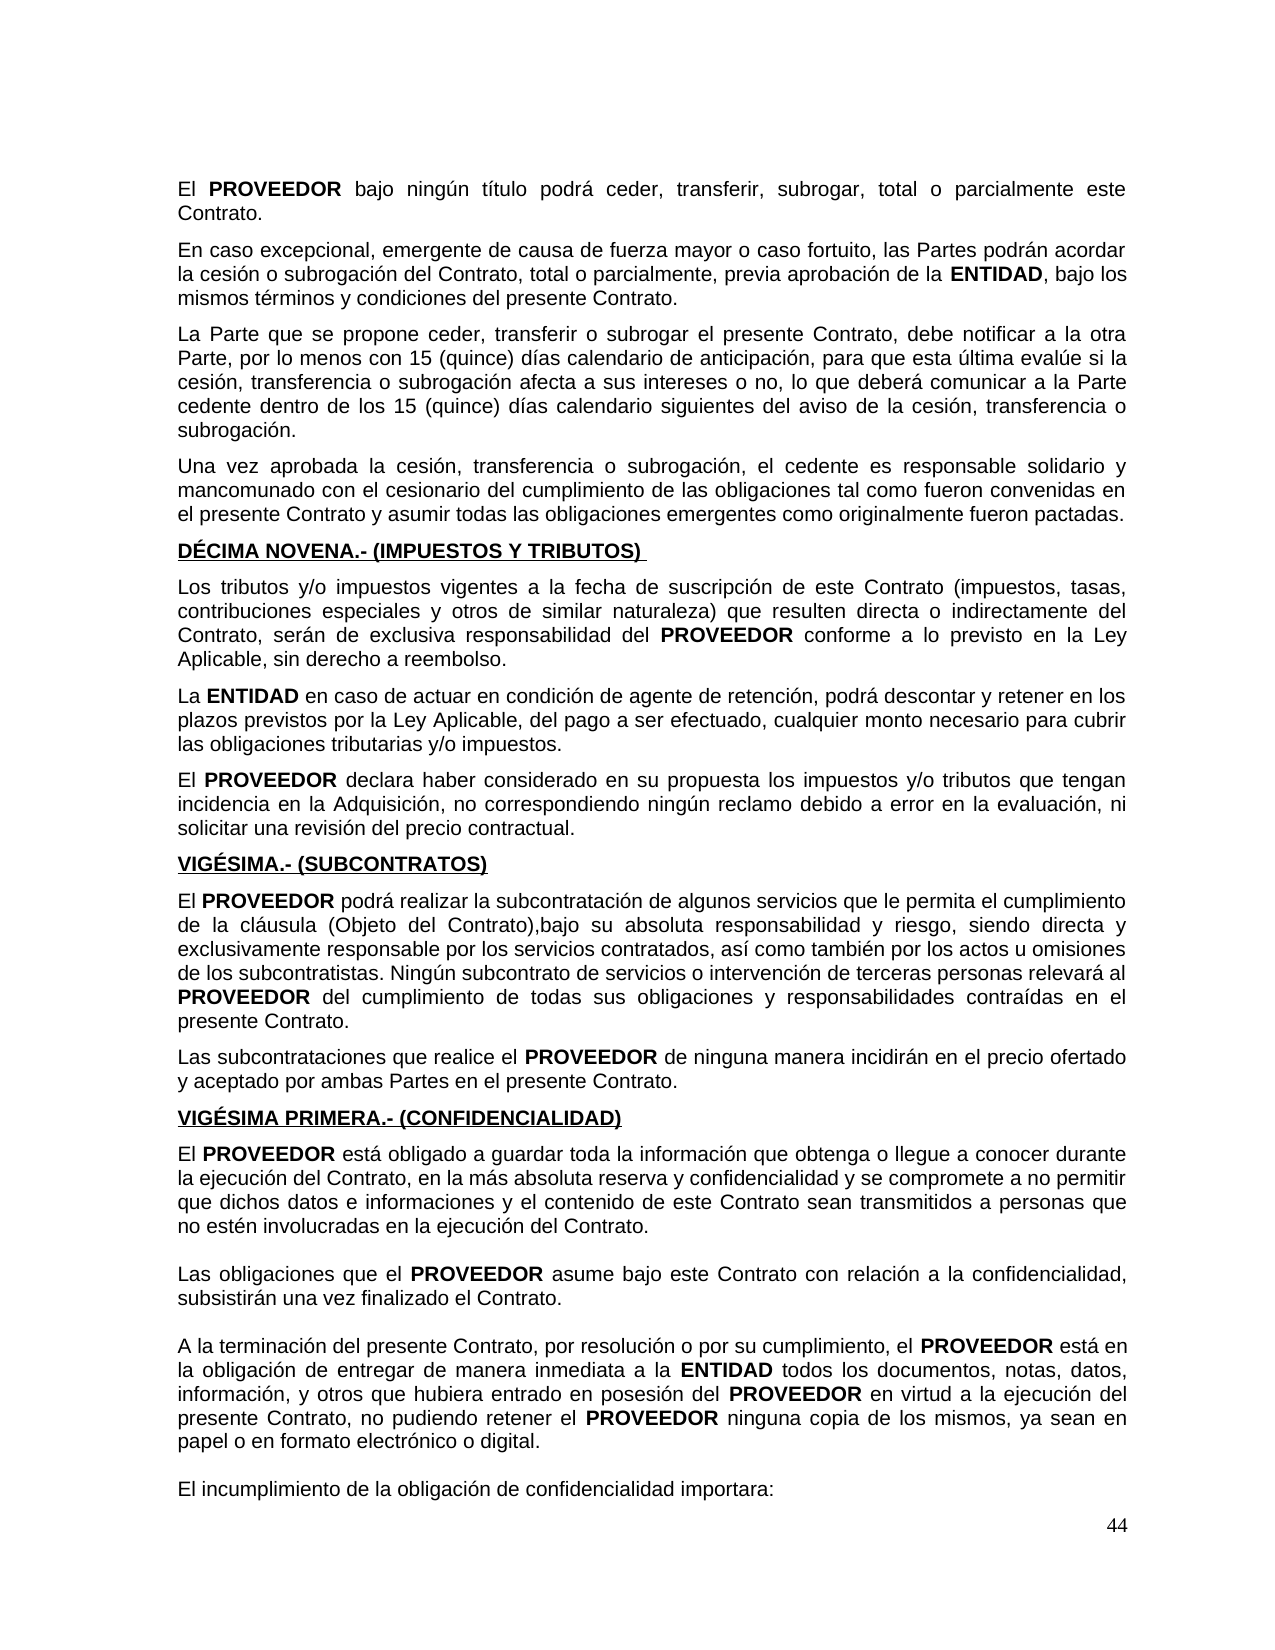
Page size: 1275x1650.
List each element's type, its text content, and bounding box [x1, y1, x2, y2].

text Una vez aprobada la cesión, transferencia o subrogación, el cedente es responsable solidario y mancomunado con el cesionario del cumplimiento de las obligaciones tal como fueron convenidas en el presente Contrato y asumir todas las obligaciones emergentes como originalmente fueron pactadas. [177, 454, 1127, 526]
text Las obligaciones que el PROVEEDOR asume bajo este Contrato con relación a la confidencialidad, subsistirán una vez finalizado el Contrato. [177, 1262, 1128, 1309]
text El incumplimiento de la obligación de confidencialidad importara: [177, 1477, 1128, 1501]
text Las subcontrataciones que realice el PROVEEDOR de ninguna manera incidirán en el precio ofertado y aceptado por ambas Partes en el presente Contrato. [177, 1045, 1127, 1093]
text En caso excepcional, emergente de causa de fuerza mayor o caso fortuito, las Partes podrán acordar la cesión o subrogación del Contrato, total o parcialmente, previa aprobación de la ENTIDAD, bajo los mismos términos y condiciones del presente Contrato. [177, 238, 1127, 309]
text Los tributos y/o impuestos vigentes a la fecha de suscripción de este Contrato (impuestos, tasas, contribuciones especiales y otros de similar naturaleza) que resulten directa o indirectamente del Contrato, serán de exclusiva responsabilidad del PROVEEDOR conforme a lo previsto en la Ley Aplicable, sin derecho a reembolso. [177, 575, 1127, 671]
text La Parte que se propone ceder, transferir o subrogar el presente Contrato, debe notificar a la otra Parte, por lo menos con 15 (quince) días calendario de anticipación, para que esta última evalúe si la cesión, transferencia o subrogación afecta a sus intereses o no, lo que deberá comunicar a la Parte cedente dentro de los 15 (quince) días calendario siguientes del aviso de la cesión, transferencia o subrogación. [177, 322, 1128, 442]
text VIGÉSIMA.- (SUBCONTRATOS) [177, 852, 1127, 876]
text La ENTIDAD en caso de actuar en condición de agente de retención, podrá descontar y retener en los plazos previstos por la Ley Aplicable, del pago a ser efectuado, cualquier monto necesario para cubrir las obligaciones tributarias y/o impuestos. [177, 683, 1127, 755]
text A la terminación del presente Contrato, por resolución o por su cumplimiento, el PROVEEDOR está en la obligación de entregar de manera inmediata a la ENTIDAD todos los documentos, notas, datos, información, y otros que hubiera entrado en posesión del PROVEEDOR en virtud a la ejecución del presente Contrato, no pudiendo retener el PROVEEDOR ninguna copia de los mismos, ya sean en papel o en formato electrónico o digital. [177, 1333, 1128, 1453]
text VIGÉSIMA PRIMERA.- (CONFIDENCIALIDAD) [177, 1105, 1127, 1129]
text El PROVEEDOR bajo ningún título podrá ceder, transferir, subrogar, total o parcialmente este Contrato. [177, 177, 1127, 225]
text El PROVEEDOR podrá realizar la subcontratación de algunos servicios que le permita el cumplimiento de la cláusula (Objeto del Contrato),bajo su absoluta responsabilidad y riesgo, siendo directa y exclusivamente responsable por los servicios contratados, así como también por los actos u omisiones de los subcontratistas. Ningún subcontrato de servicios o intervención de terceras personas relevará al PROVEEDOR del cumplimiento de todas sus obligaciones y responsabilidades contraídas en el presente Contrato. [177, 889, 1127, 1032]
text El PROVEEDOR declara haber considerado en su propuesta los impuestos y/o tributos que tengan incidencia en la Adquisición, no correspondiendo ningún reclamo debido a error en la evaluación, ni solicitar una revisión del precio contractual. [177, 768, 1127, 840]
text DÉCIMA NOVENA.- (IMPUESTOS Y TRIBUTOS) [177, 539, 1127, 563]
text El PROVEEDOR está obligado a guardar toda la información que obtenga o llegue a conocer durante la ejecución del Contrato, en la más absoluta reserva y confidencialidad y se compromete a no permitir que dichos datos e informaciones y el contenido de este Contrato sean transmitidos a personas que no estén involucradas en la ejecución del Contrato. [177, 1142, 1128, 1238]
